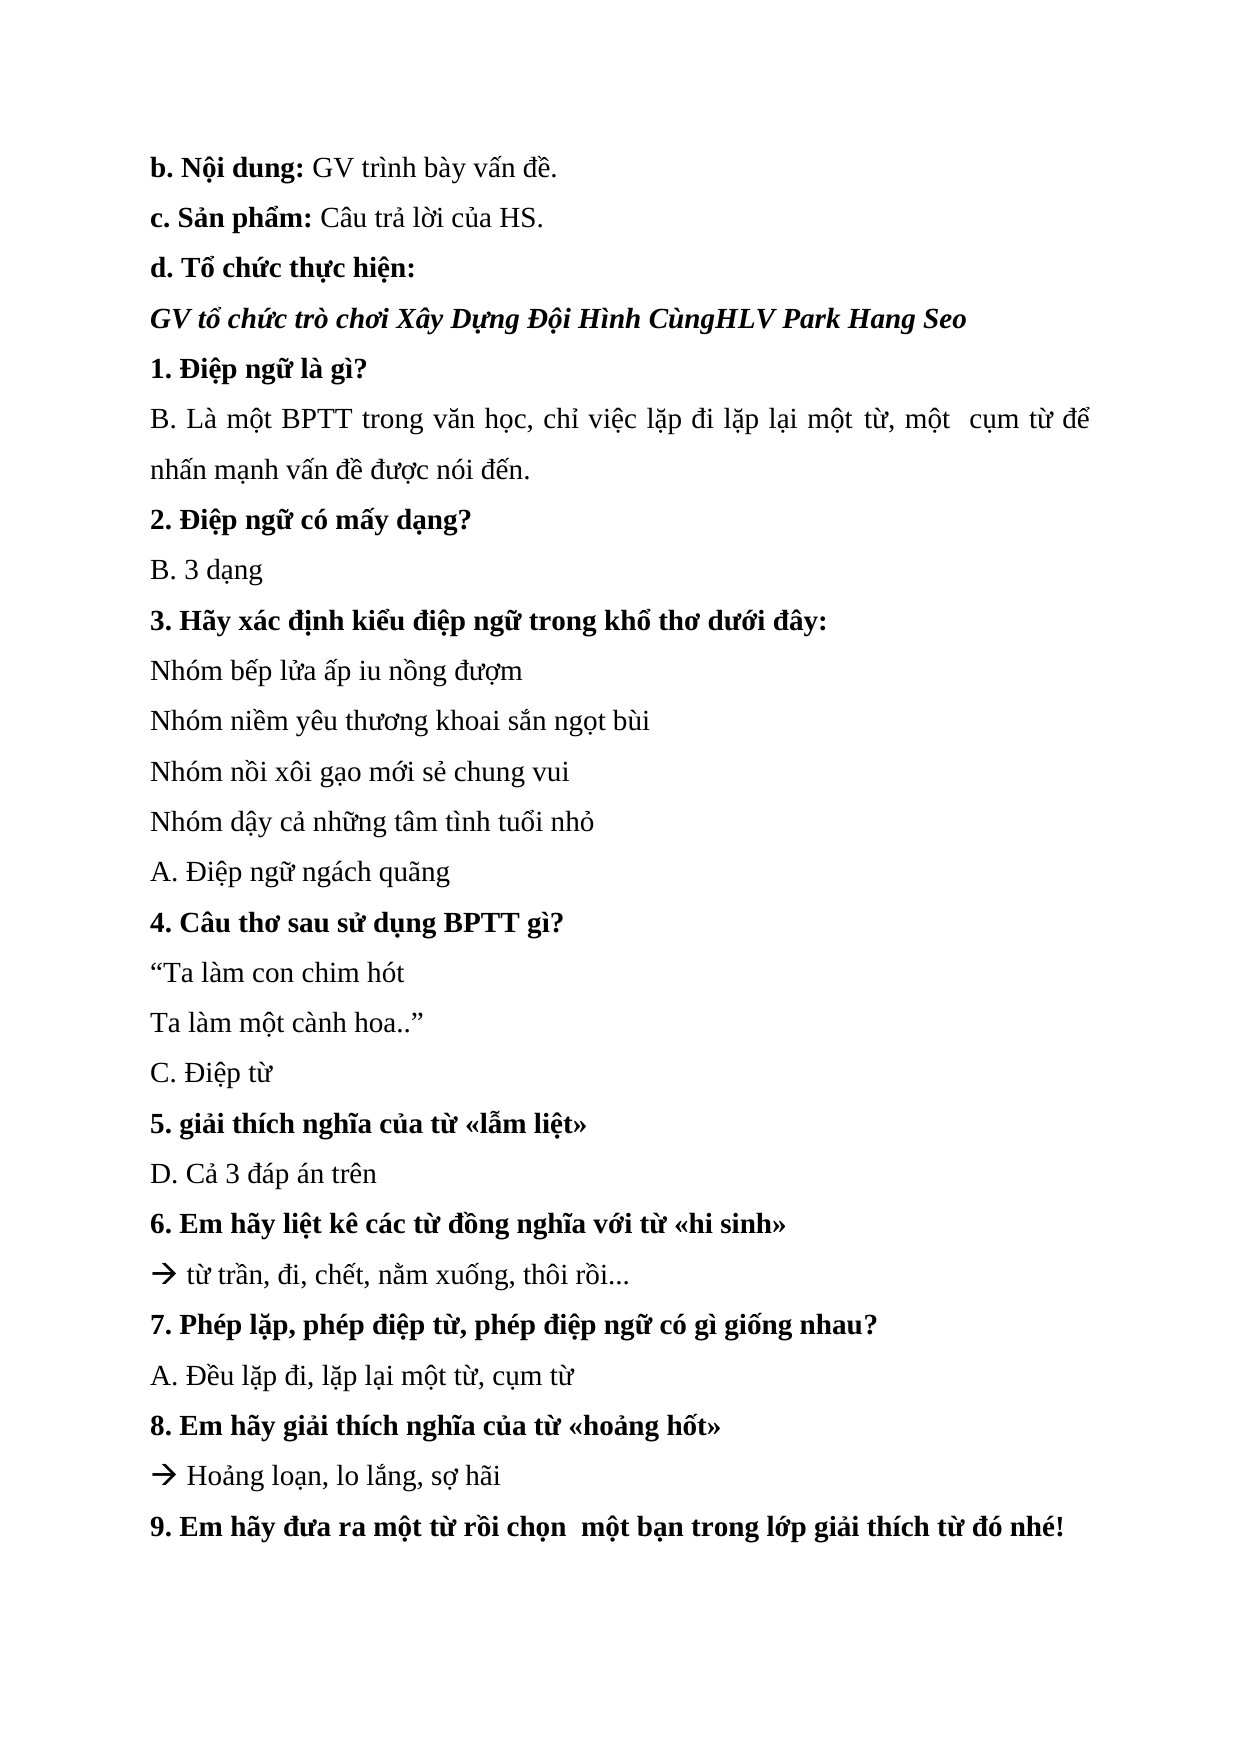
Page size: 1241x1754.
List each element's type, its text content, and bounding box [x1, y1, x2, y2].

text 1. Điệp ngữ là gì? [150, 351, 1090, 385]
text C. Điệp từ [150, 1056, 1090, 1089]
text D. Cả 3 đáp án trên [150, 1156, 1090, 1190]
text 6. Em hãy liệt kê các từ đồng nghĩa với từ «hi sinh» [150, 1207, 1090, 1240]
text B. 3 dạng [150, 552, 1090, 586]
text 4. Câu thơ sau sử dụng BPTT gì? [150, 905, 1090, 938]
text Nhóm niềm yêu thương khoai sắn ngọt bùi [150, 703, 1090, 737]
text 3. Hãy xác định kiểu điệp ngữ trong khổ thơ dưới đây: [150, 603, 1090, 636]
text Nhóm bếp lửa ấp iu nồng đượm [150, 653, 1090, 687]
text 7. Phép lặp, phép điệp từ, phép điệp ngữ có gì giống nhau? [150, 1307, 1090, 1341]
text c. Sản phẩm: Câu trả lời của HS. [150, 200, 1090, 234]
text Hoảng loạn, lo lắng, sợ hãi [150, 1458, 1090, 1492]
text 8. Em hãy giải thích nghĩa của từ «hoảng hốt» [150, 1408, 1090, 1441]
text 9. Em hãy đưa ra một từ rồi chọn một bạn trong lớp giải thích từ đó nhé! [150, 1509, 1090, 1542]
text A. Điệp ngữ ngách quãng [150, 854, 1090, 888]
text “Ta làm con chim hót [150, 955, 1090, 988]
text GV tổ chức trò chơi Xây Dựng Đội Hình CùngHLV Park Hang Seo [150, 301, 1090, 334]
text Ta làm một cành hoa..” [150, 1005, 1090, 1039]
text Nhóm dậy cả những tâm tình tuổi nhỏ [150, 804, 1090, 838]
text 2. Điệp ngữ có mấy dạng? [150, 502, 1090, 536]
text Nhóm nồi xôi gạo mới sẻ chung vui [150, 754, 1090, 787]
text d. Tổ chức thực hiện: [150, 251, 1090, 284]
text từ trần, đi, chết, nằm xuống, thôi rồi... [150, 1257, 1090, 1291]
text B. Là một BPTT trong văn học, chỉ việc lặp đi lặp lại một từ, một cụm từ để nhấn mạnh vấn đề được nói đến. [150, 402, 1090, 485]
text 5. giải thích nghĩa của từ «lẫm liệt» [150, 1106, 1090, 1139]
text A. Đều lặp đi, lặp lại một từ, cụm từ [150, 1358, 1090, 1391]
text b. Nội dung: GV trình bày vấn đề. [150, 150, 1090, 183]
